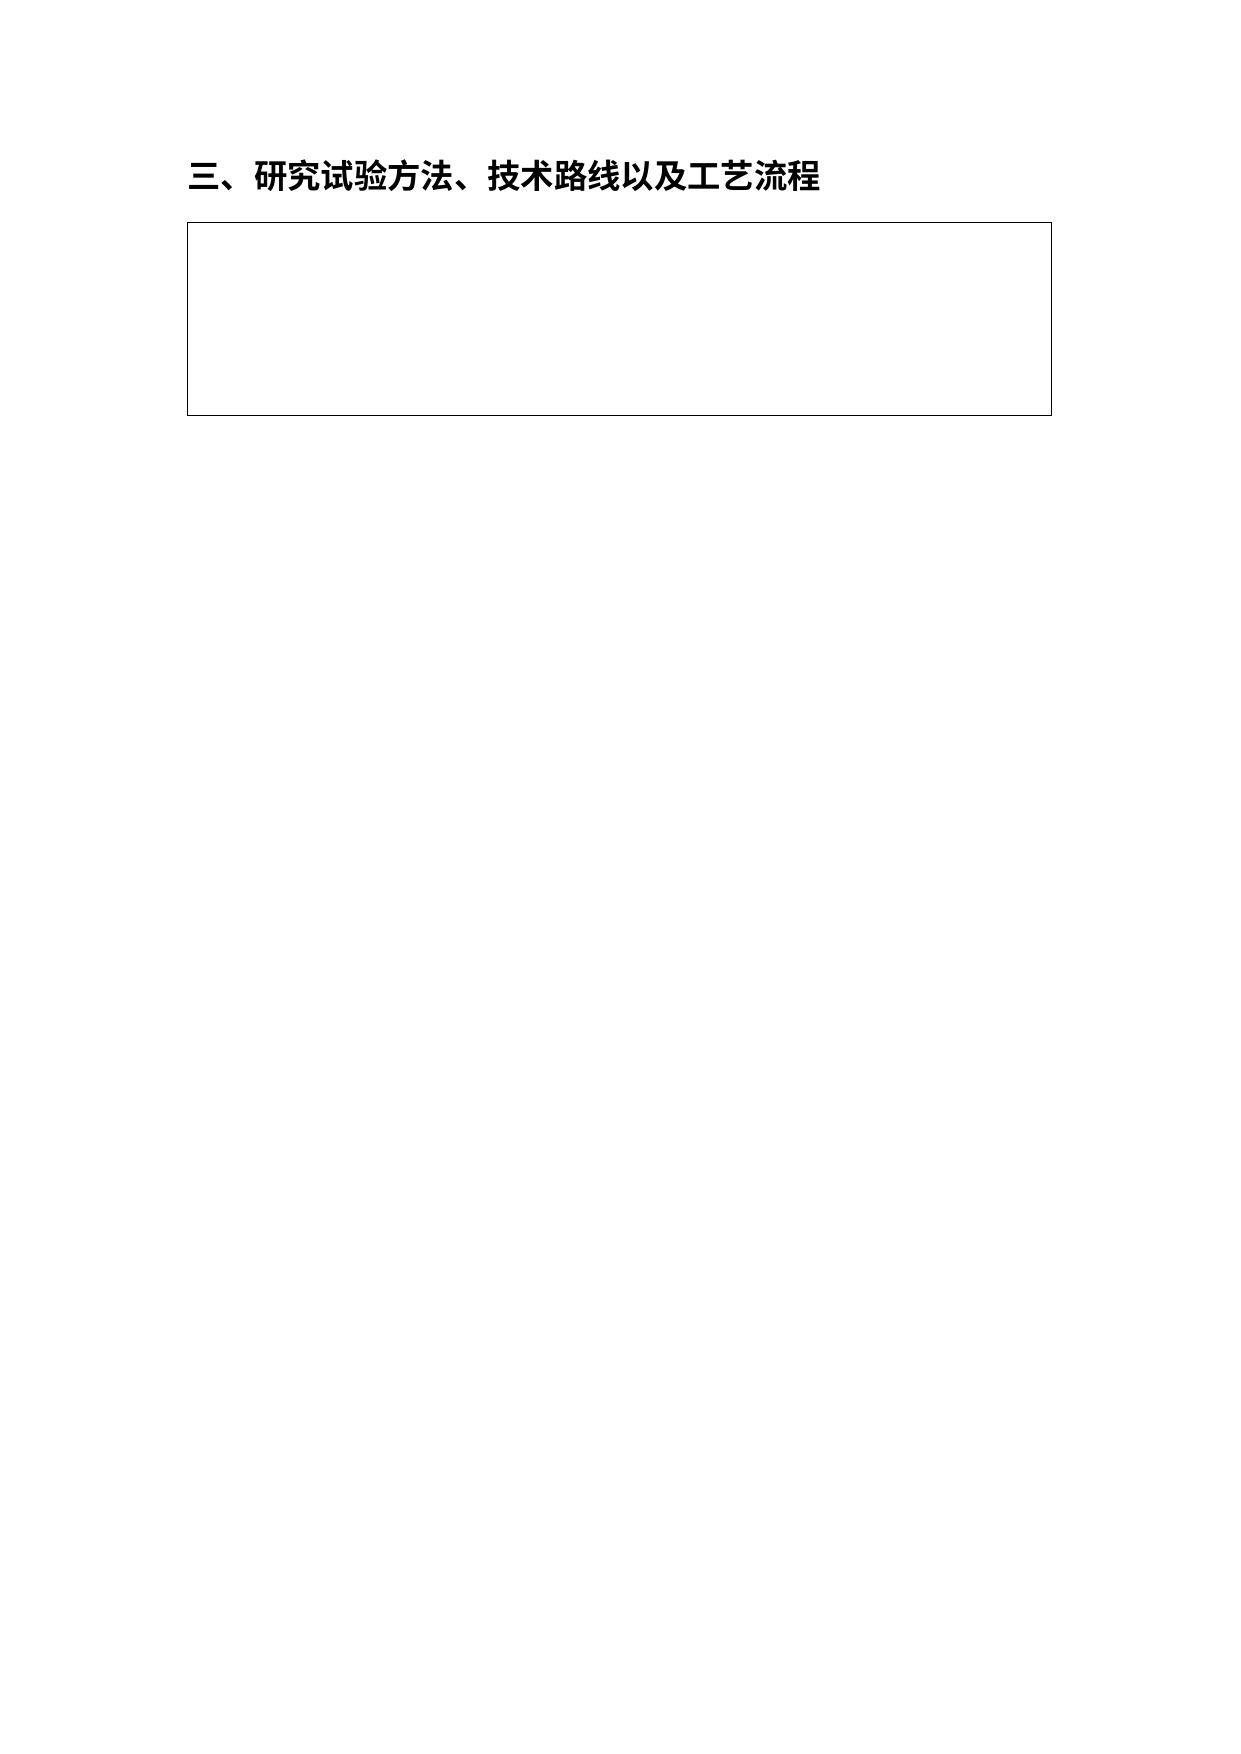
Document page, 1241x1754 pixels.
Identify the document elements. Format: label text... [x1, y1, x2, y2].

subtitle 三、研究试验方法、技术路线以及工艺流程(文档标题) [187, 150, 1053, 198]
